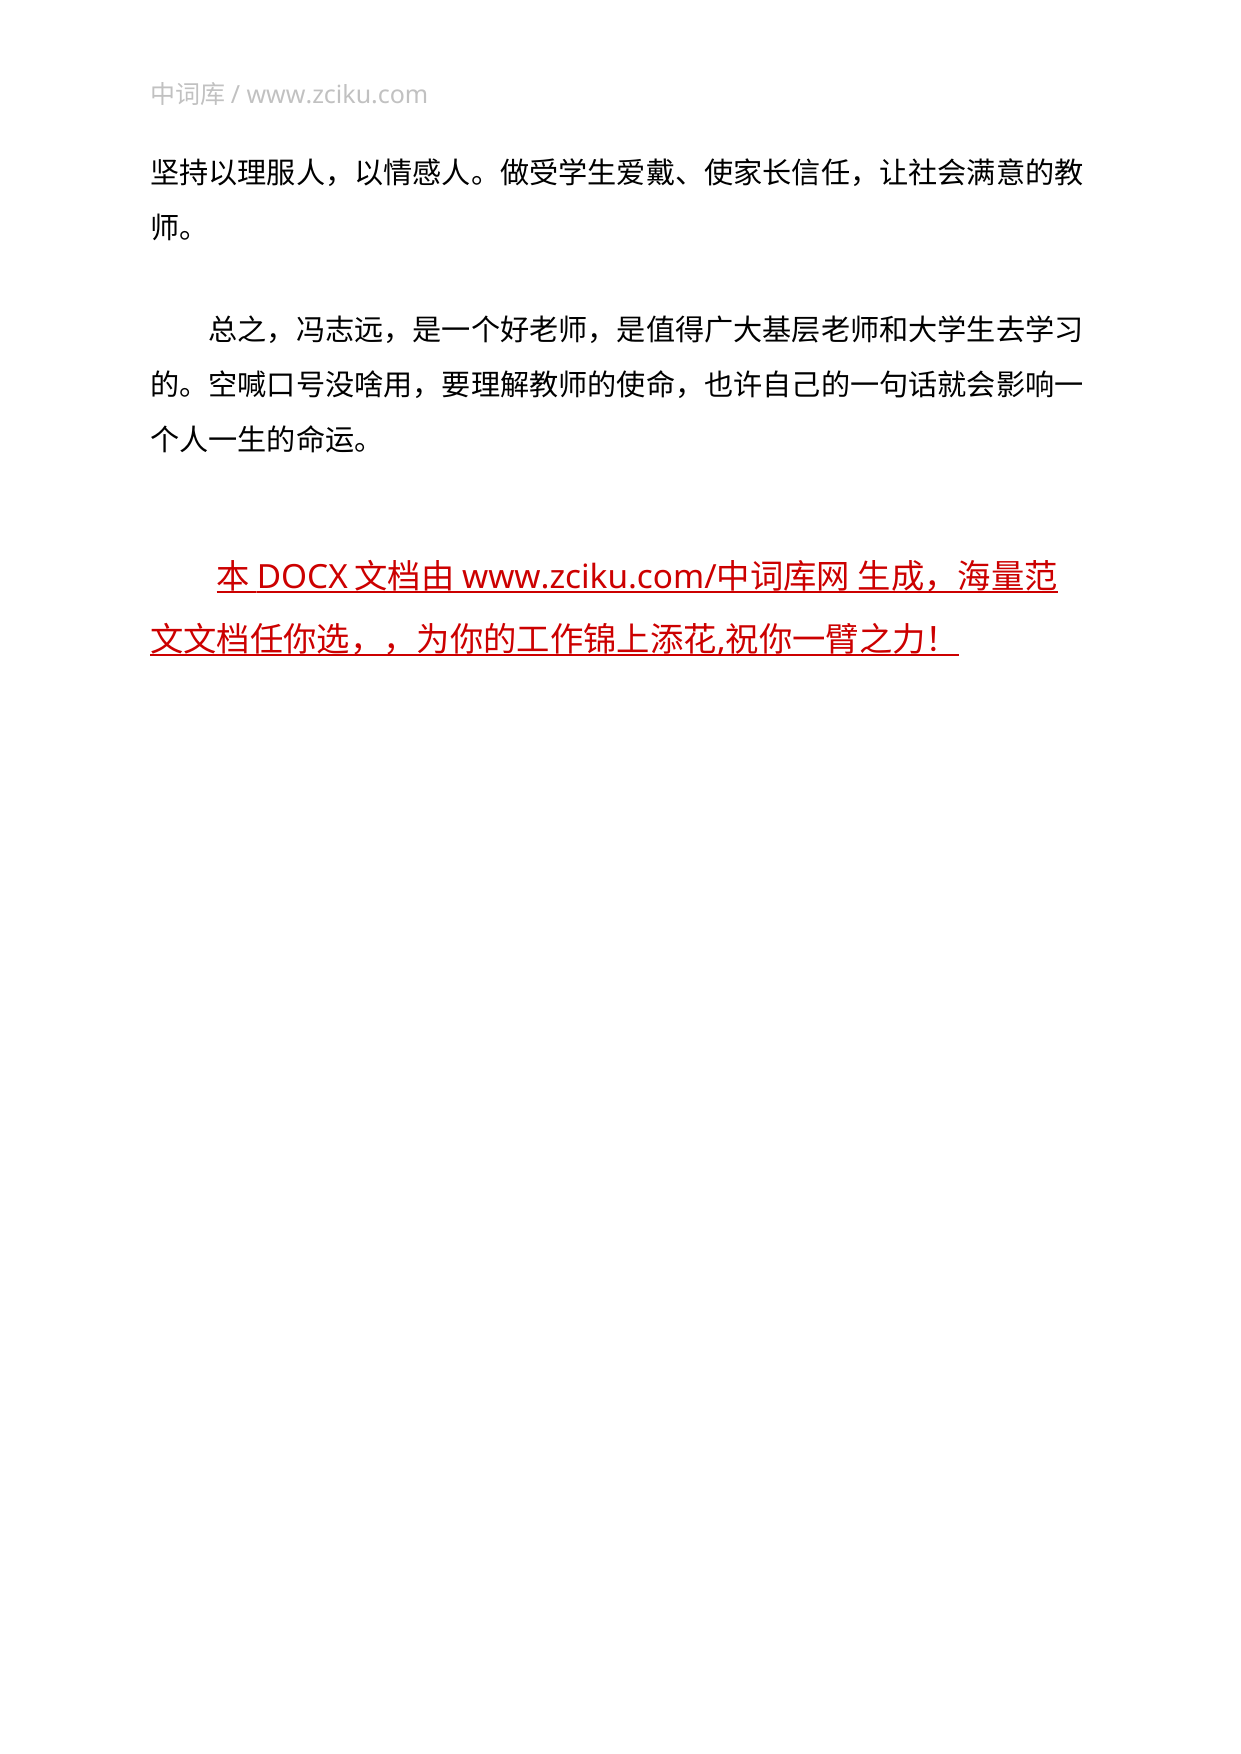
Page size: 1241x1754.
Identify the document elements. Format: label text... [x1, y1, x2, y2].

text 本DOCX文档由 www.zciku.com/中词库网 生成，海量范文文档任你选，，为你的工作锦上添花,祝你一臂之力！ [150, 549, 1090, 661]
text 总之，冯志远，是一个好老师，是值得广大基层老师和大学生去学习的。空喊口号没啥用，要理解教师的使命，也许自己的一句话就会影响一个人一生的命运。 [150, 307, 1090, 459]
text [150, 150, 1090, 247]
